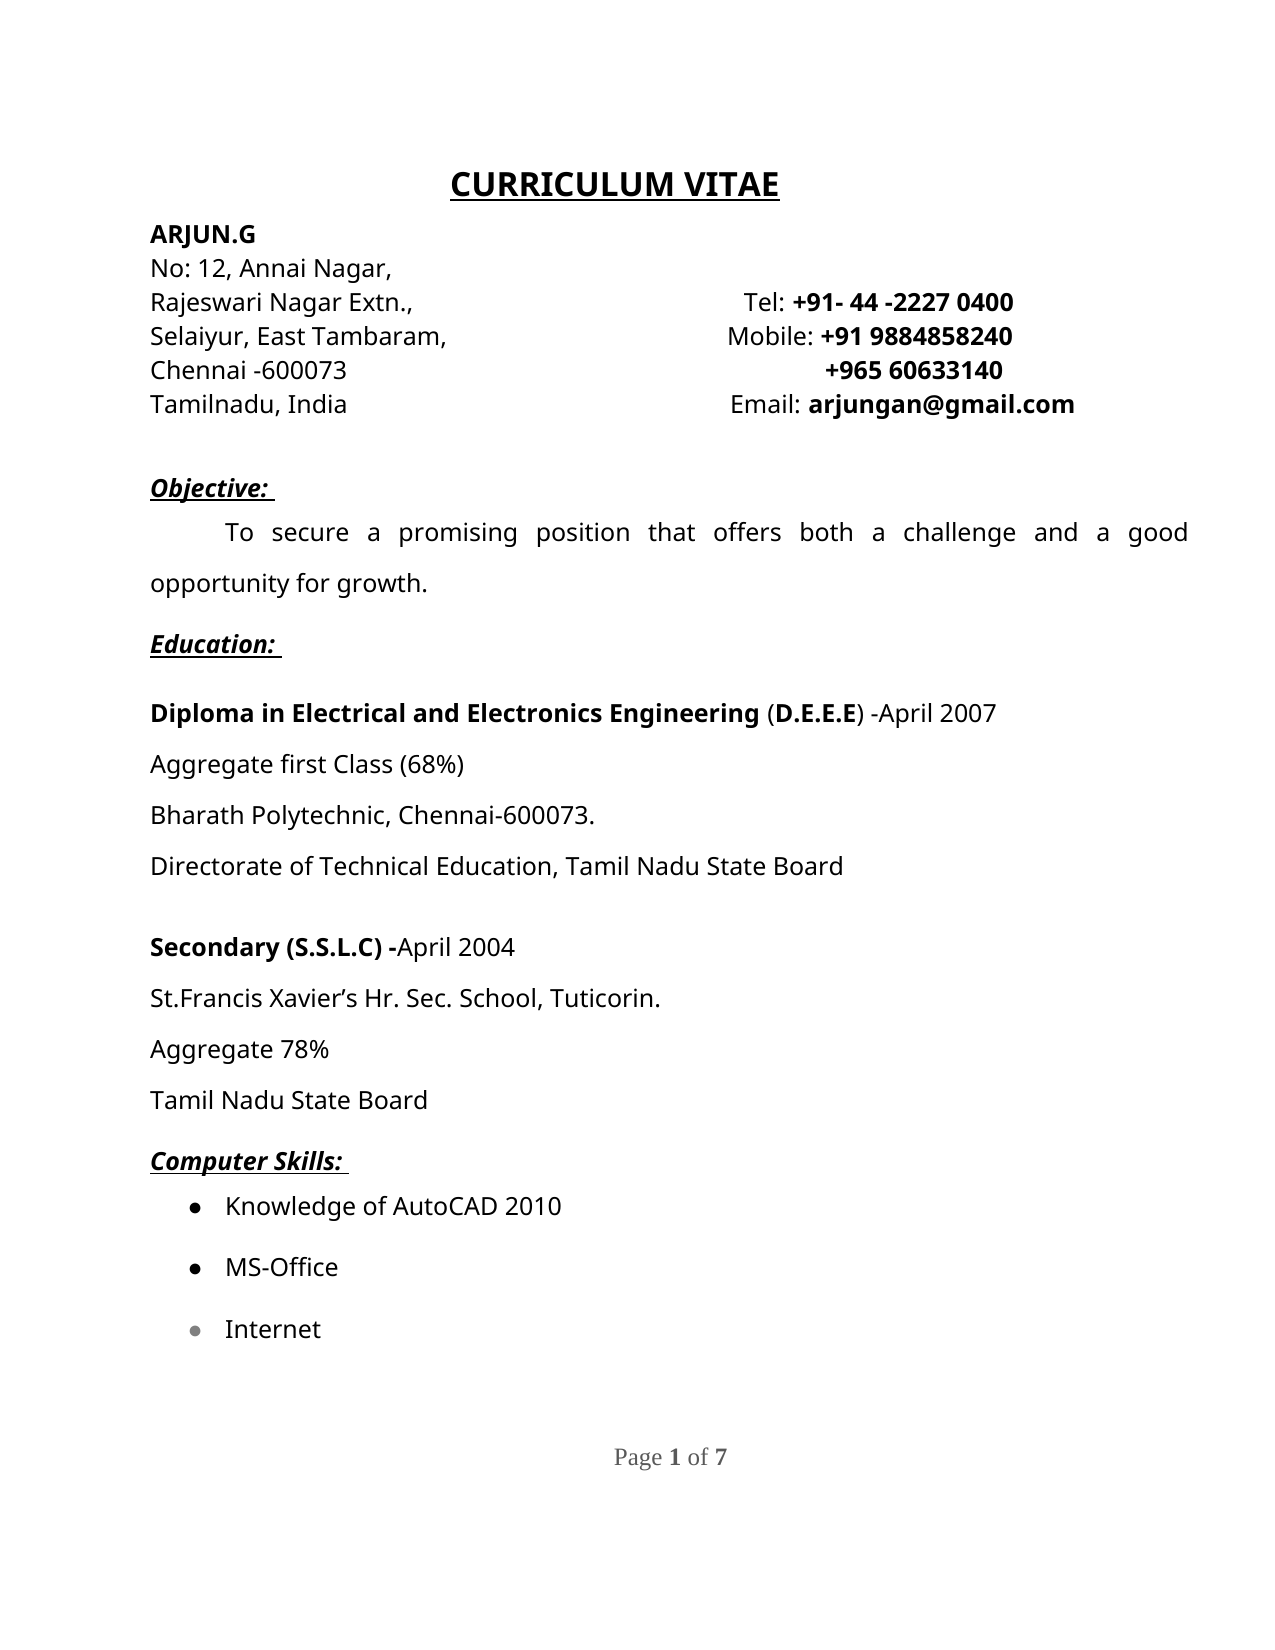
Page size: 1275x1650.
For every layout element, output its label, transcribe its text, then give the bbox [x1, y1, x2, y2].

text To secure a promising position that offers both a challenge and a good opportunity for growth. [150, 515, 1191, 600]
text CURRICULUM VITAE [375, 160, 1191, 206]
text Secondary (S.S.L.C) -April 2004 [150, 929, 1191, 963]
text Chennai -600073 +965 60633140 [150, 352, 1191, 387]
text St.Francis Xavier’s Hr. Sec. School, Tuticorin. [150, 980, 1191, 1014]
text Diploma in Electrical and Electronics Engineering (D.E.E.E) -April 2007 [150, 695, 1191, 729]
text ARJUN.G [150, 216, 1191, 250]
list Knowledge of AutoCAD 2010 [187, 1188, 1191, 1222]
text No: 12, Annai Nagar, [150, 250, 1191, 284]
text Aggregate first Class (68%) [150, 746, 1191, 780]
list Internet [187, 1311, 1191, 1345]
text Tamil Nadu State Board [150, 1082, 1191, 1116]
text Objective: [150, 470, 1191, 504]
list MS-Office [187, 1250, 1191, 1284]
text Tamilnadu, India Email: arjungan@gmail.com [150, 387, 1191, 421]
text Education: [150, 627, 1191, 661]
text Aggregate 78% [150, 1031, 1191, 1065]
text Rajeswari Nagar Extn., Tel: +91- 44 -2227 0400 [150, 284, 1191, 318]
text Directorate of Technical Education, Tamil Nadu State Board [150, 848, 1191, 882]
text Selaiyur, East Tambaram, Mobile: +91 9884858240 [150, 318, 1191, 352]
text Bharath Polytechnic, Chennai-600073. [150, 797, 1191, 831]
text Computer Skills: [150, 1144, 1191, 1178]
